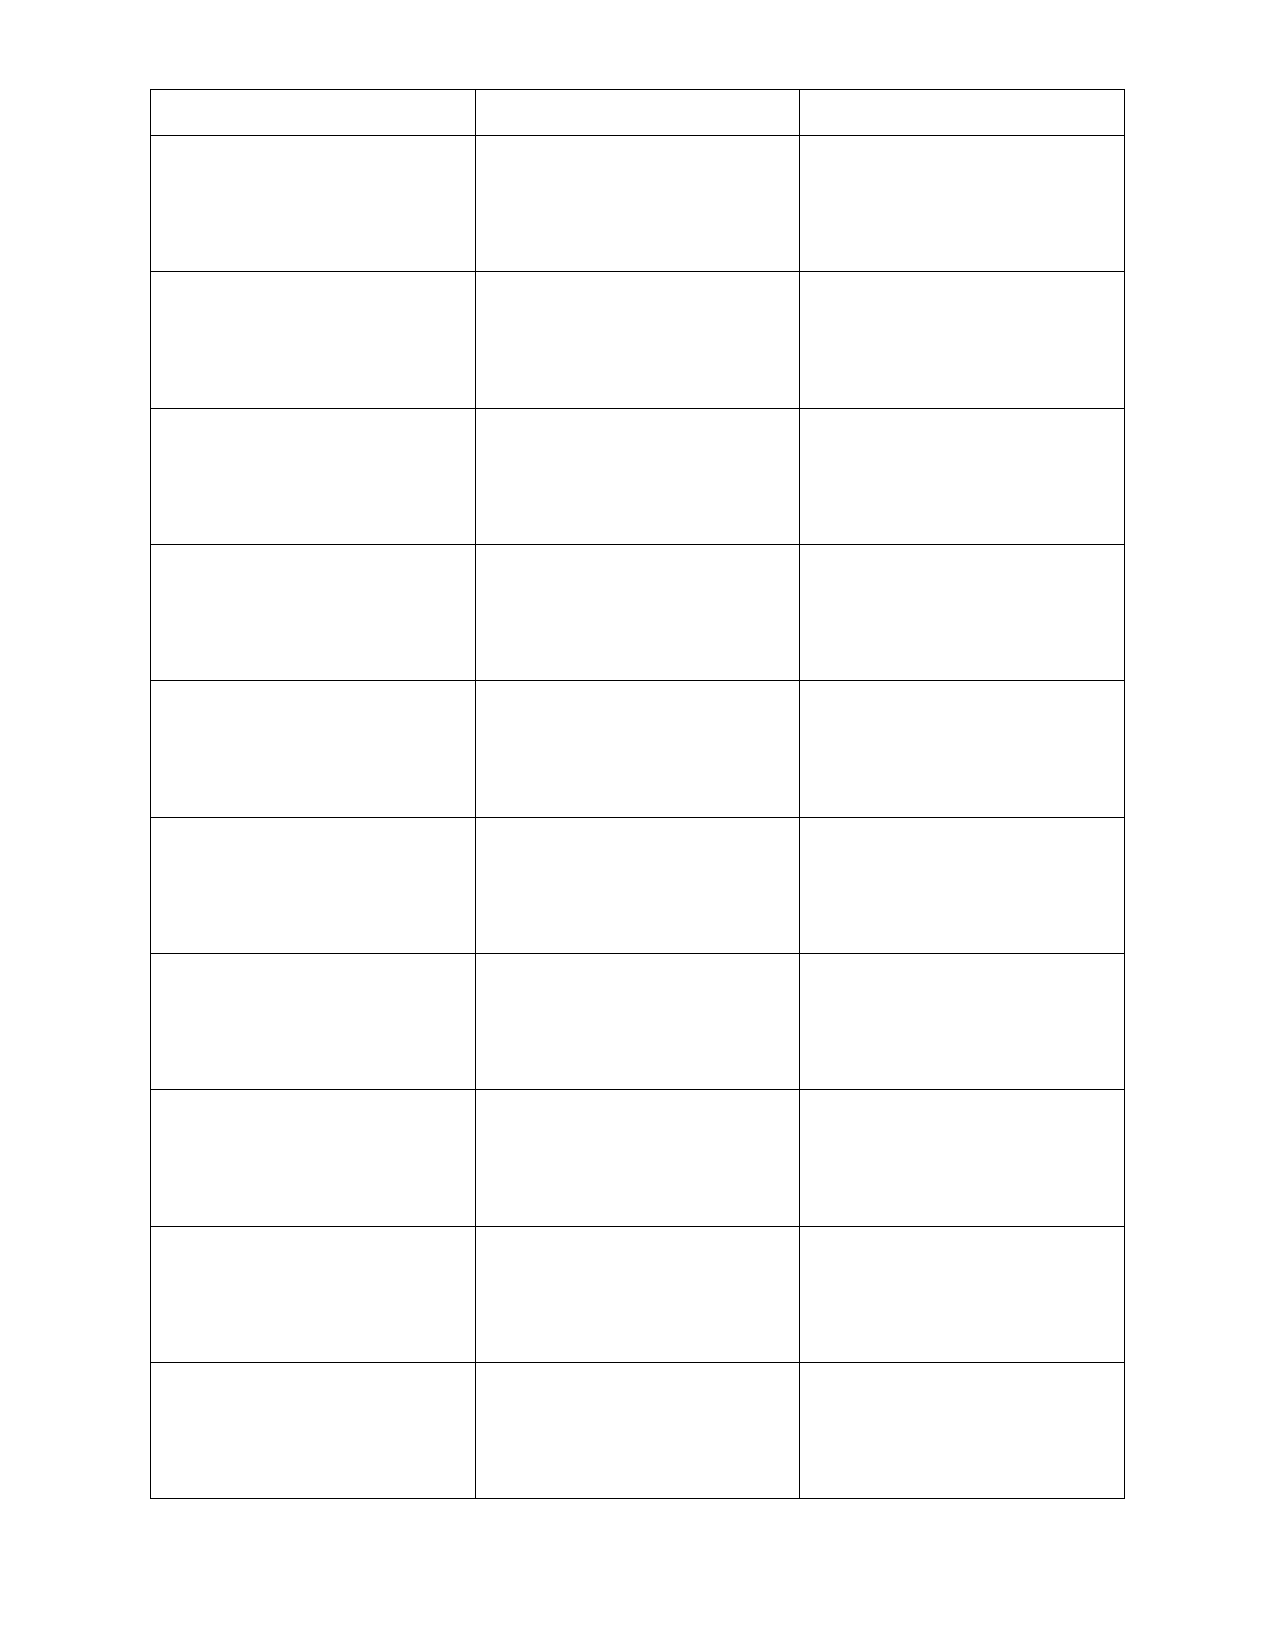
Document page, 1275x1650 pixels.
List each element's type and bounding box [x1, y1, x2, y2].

table_cell [800, 1227, 1124, 1362]
table_cell [476, 90, 799, 135]
table_cell [476, 681, 799, 817]
table_cell [800, 90, 1124, 135]
table_cell [800, 409, 1124, 544]
table_cell [800, 1363, 1124, 1498]
table_cell [800, 954, 1124, 1089]
table_cell [151, 136, 475, 271]
table_cell [151, 818, 475, 953]
table_cell [151, 681, 475, 817]
table_cell [151, 1363, 475, 1498]
table_cell [151, 545, 475, 680]
table_cell [800, 1090, 1124, 1226]
table_cell [800, 136, 1124, 271]
table_cell [476, 272, 799, 407]
table_cell [800, 545, 1124, 680]
table_cell [476, 136, 799, 271]
table_cell [151, 272, 475, 407]
table_cell [476, 1227, 799, 1362]
table_cell [476, 1090, 799, 1226]
table_cell [151, 1090, 475, 1226]
table_cell [476, 954, 799, 1089]
table_cell [800, 272, 1124, 407]
table_cell [476, 818, 799, 953]
table_cell [151, 954, 475, 1089]
table_cell [151, 90, 475, 135]
table_cell [476, 409, 799, 544]
table_cell [800, 681, 1124, 817]
table_cell [476, 545, 799, 680]
table_cell [476, 1363, 799, 1498]
table_cell [800, 818, 1124, 953]
table_cell [151, 1227, 475, 1362]
table_cell [151, 409, 475, 544]
